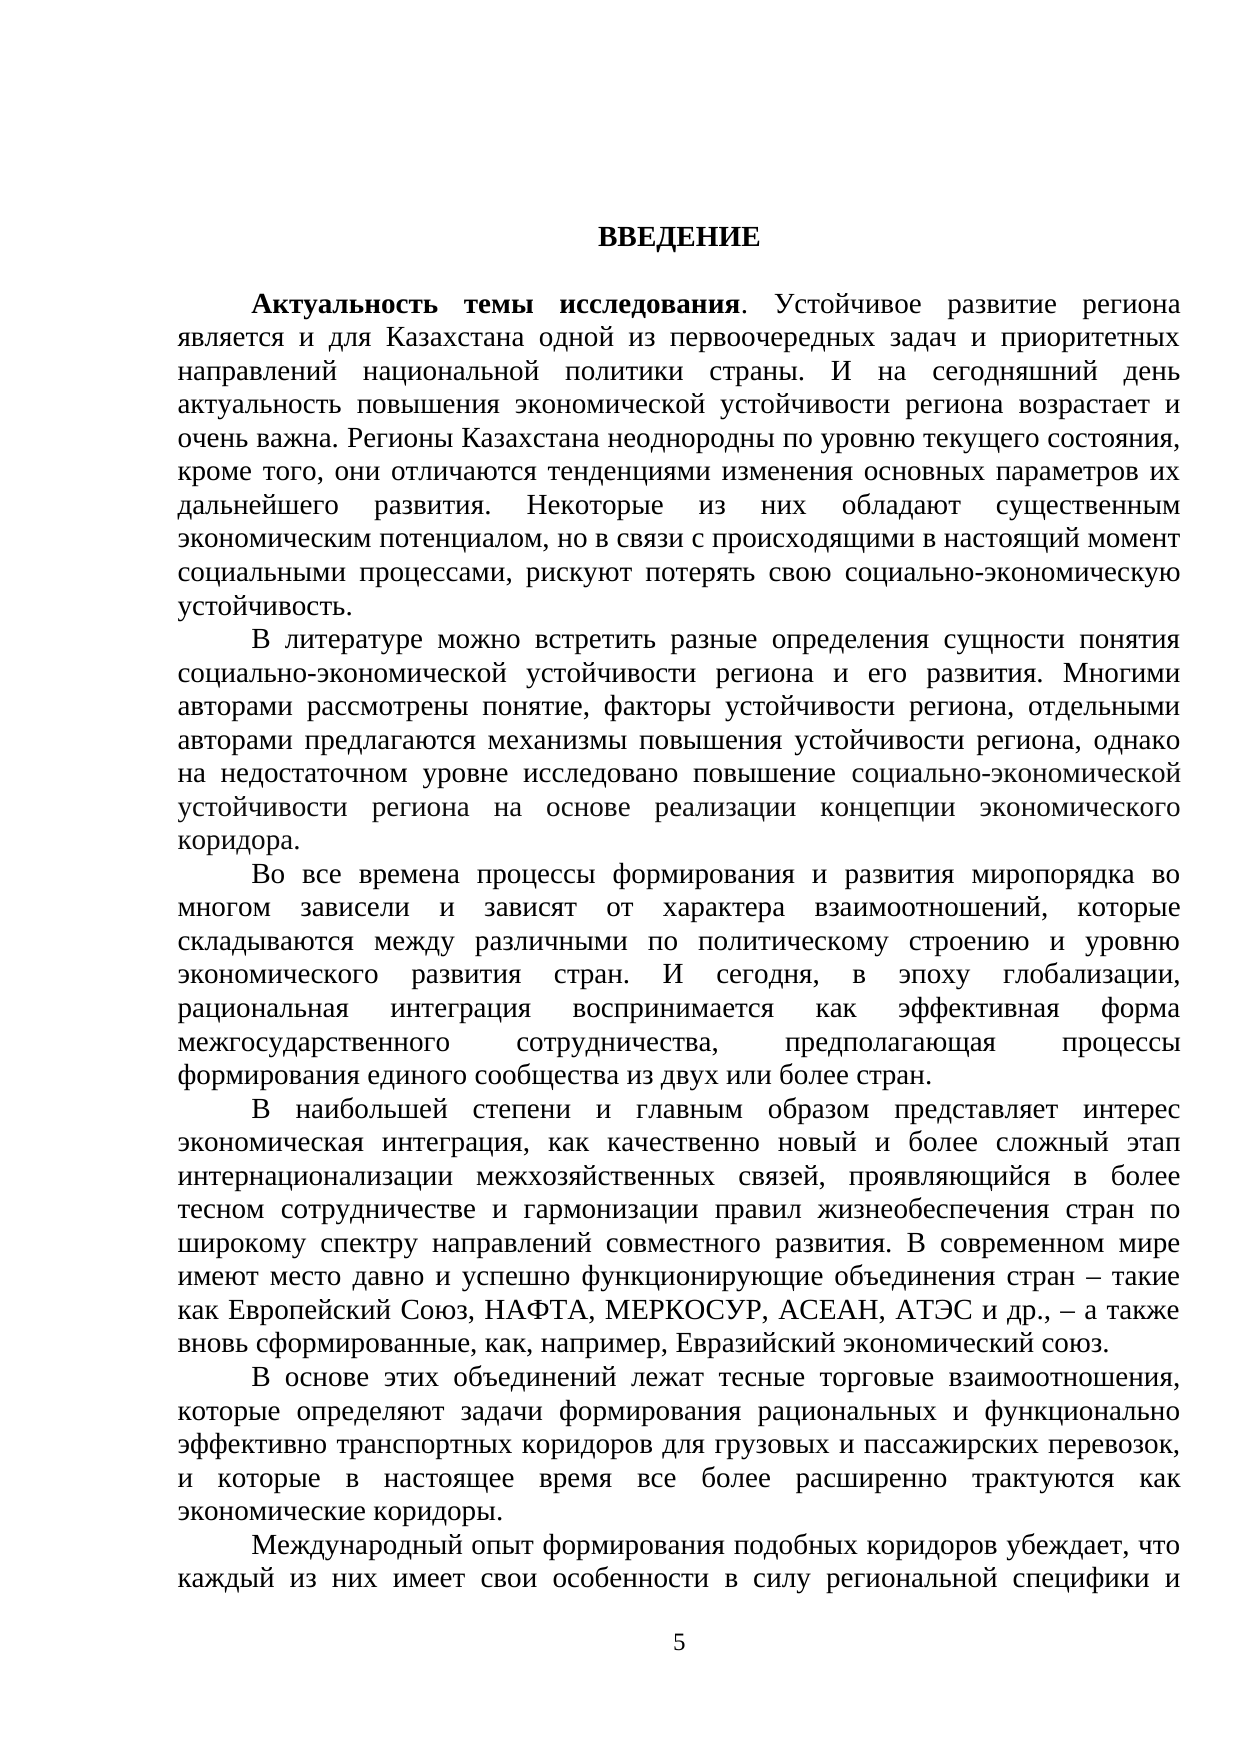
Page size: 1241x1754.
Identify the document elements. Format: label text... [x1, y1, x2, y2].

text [177, 1527, 1181, 1594]
text В литературе можно встретить разные определения сущности понятия социально-экономической устойчивости региона и его развития. Многими авторами рассмотрены понятие, факторы устойчивости региона, отдельными авторами предлагаются механизмы повышения устойчивости региона, однако на недостаточном уровне исследовано повышение социально-экономической устойчивости региона на основе реализации концепции экономического коридора. [177, 621, 1181, 856]
text ВВЕДЕНИЕ [177, 219, 1181, 252]
text В основе этих объединений лежат тесные торговые взаимоотношения, которые определяют задачи формирования рациональных и функционально эффективно транспортных коридоров для грузовых и пассажирских перевозок, и которые в настоящее время все более расширенно трактуются как экономические коридоры. [177, 1359, 1181, 1527]
text Во все времена процессы формирования и развития миропорядка во многом зависели и зависят от характера взаимоотношений, которые складываются между различными по политическому строению и уровню экономического развития стран. И сегодня, в эпоху глобализации, рациональная интеграция воспринимается как эффективная форма межгосударственного сотрудничества, предполагающая процессы формирования единого сообщества из двух или более стран. [177, 856, 1181, 1091]
text В наибольшей степени и главным образом представляет интерес экономическая интеграция, как качественно новый и более сложный этап интернационализации межхозяйственных связей, проявляющийся в более тесном сотрудничестве и гармонизации правил жизнеобеспечения стран по широкому спектру направлений совместного развития. В современном мире имеют место давно и успешно функционирующие объединения стран – такие как Европейский Союз, НАФТА, МЕРКОСУР, АСЕАН, АТЭС и др., – а также вновь сформированные, как, например, Евразийский экономический союз. [177, 1091, 1181, 1359]
text Актуальность темы исследования. Устойчивое развитие региона является и для Казахстана одной из первоочередных задач и приоритетных направлений национальной политики страны. И на сегодняшний день актуальность повышения экономической устойчивости региона возрастает и очень важна. Регионы Казахстана неоднородны по уровню текущего состояния, кроме того, они отличаются тенденциями изменения основных параметров их дальнейшего развития. Некоторые из них обладают существенным экономическим потенциалом, но в связи с происходящими в настоящий момент социальными процессами, рискуют потерять свою социально-экономическую устойчивость. [177, 286, 1181, 621]
